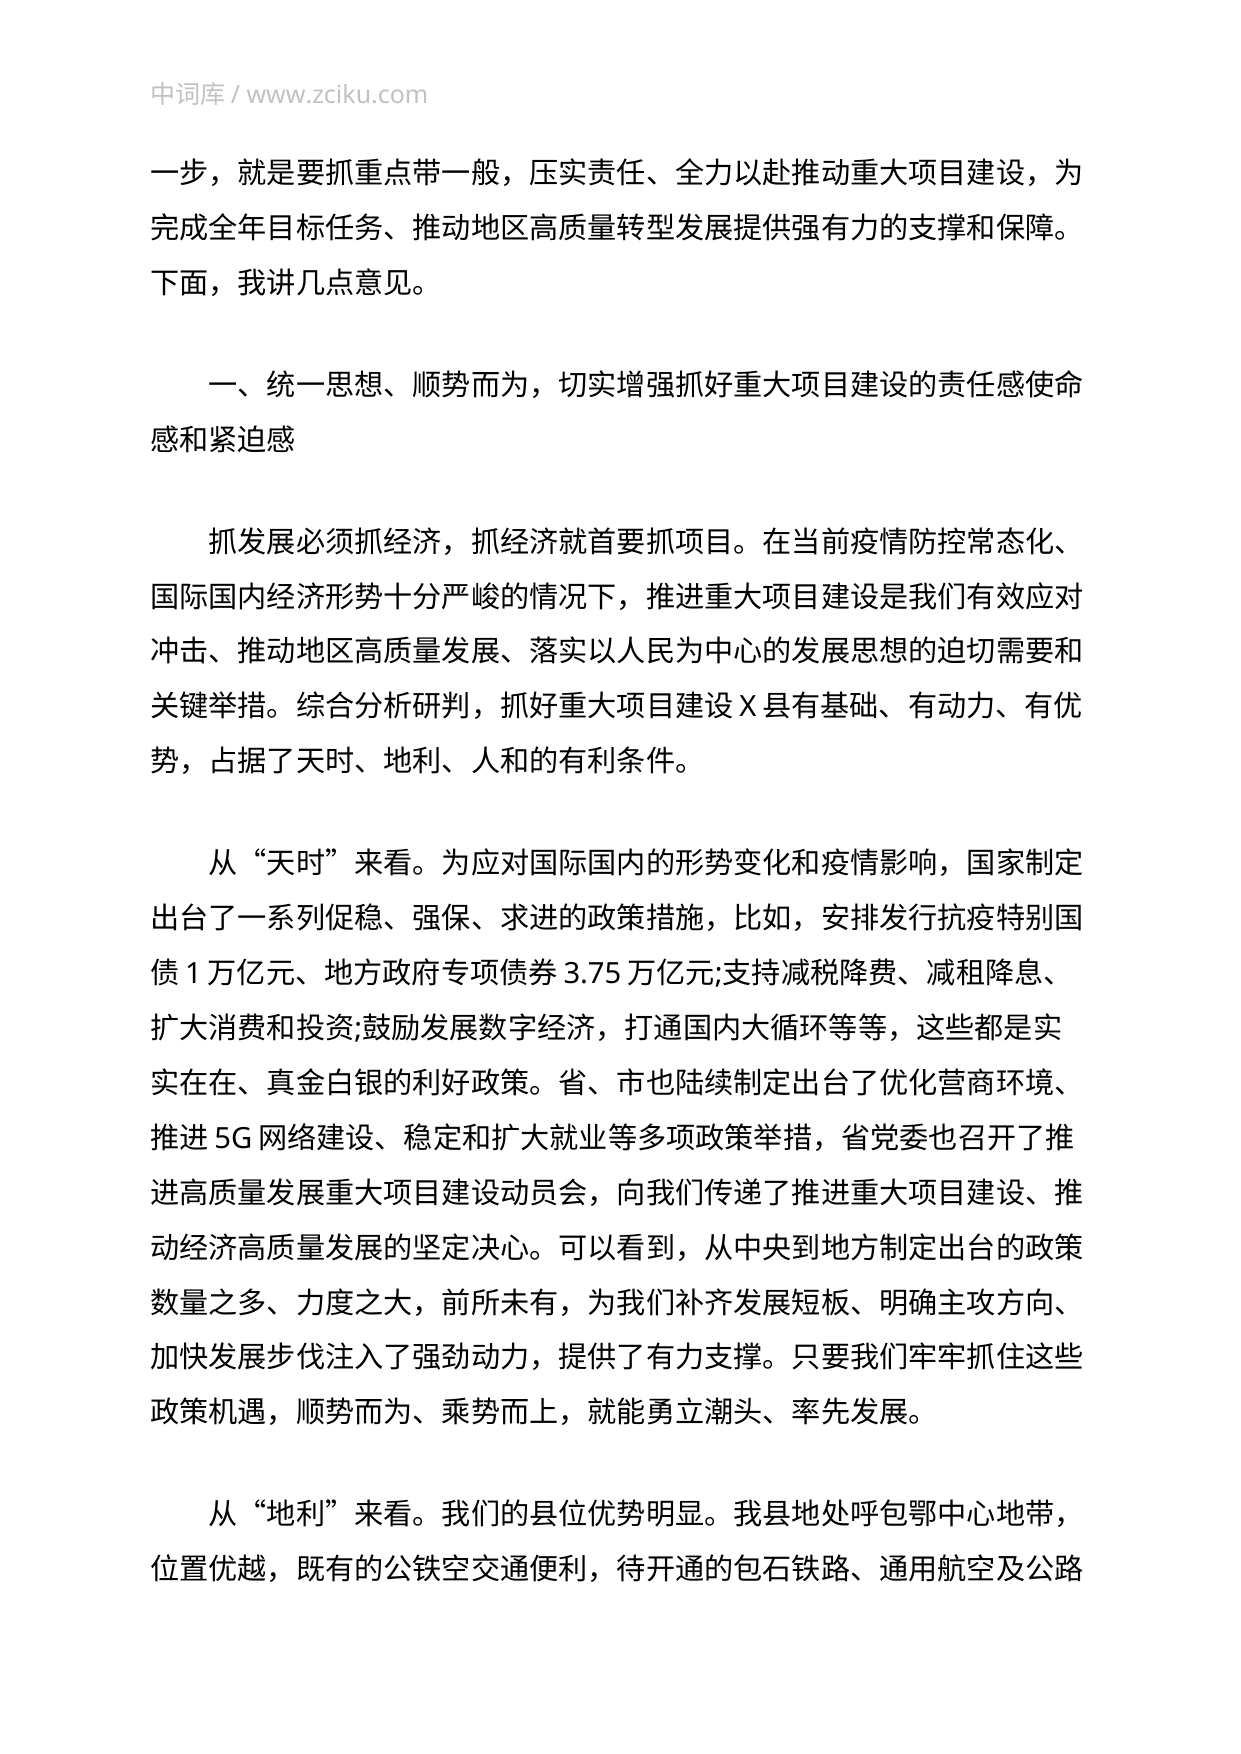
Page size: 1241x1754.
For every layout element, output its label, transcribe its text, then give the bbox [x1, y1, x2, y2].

text 一、统一思想、顺势而为，切实增强抓好重大项目建设的责任感使命感和紧迫感 [150, 362, 1090, 459]
text 从“天时”来看。为应对国际国内的形势变化和疫情影响，国家制定出台了一系列促稳、强保、求进的政策措施，比如，安排发行抗疫特别国债1万亿元、地方政府专项债券3.75万亿元;支持减税降费、减租降息、扩大消费和投资;鼓励发展数字经济，打通国内大循环等等，这些都是实实在在、真金白银的利好政策。省、市也陆续制定出台了优化营商环境、推进5G网络建设、稳定和扩大就业等多项政策举措，省党委也召开了推进高质量发展重大项目建设动员会，向我们传递了推进重大项目建设、推动经济高质量发展的坚定决心。可以看到，从中央到地方制定出台的政策数量之多、力度之大，前所未有，为我们补齐发展短板、明确主攻方向、加快发展步伐注入了强劲动力，提供了有力支撑。只要我们牢牢抓住这些政策机遇，顺势而为、乘势而上，就能勇立潮头、率先发展。 [150, 840, 1090, 1431]
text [150, 1491, 1090, 1588]
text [150, 150, 1090, 302]
text 抓发展必须抓经济，抓经济就首要抓项目。在当前疫情防控常态化、国际国内经济形势十分严峻的情况下，推进重大项目建设是我们有效应对冲击、推动地区高质量发展、落实以人民为中心的发展思想的迫切需要和关键举措。综合分析研判，抓好重大项目建设X县有基础、有动力、有优势，占据了天时、地利、人和的有利条件。 [150, 518, 1090, 780]
